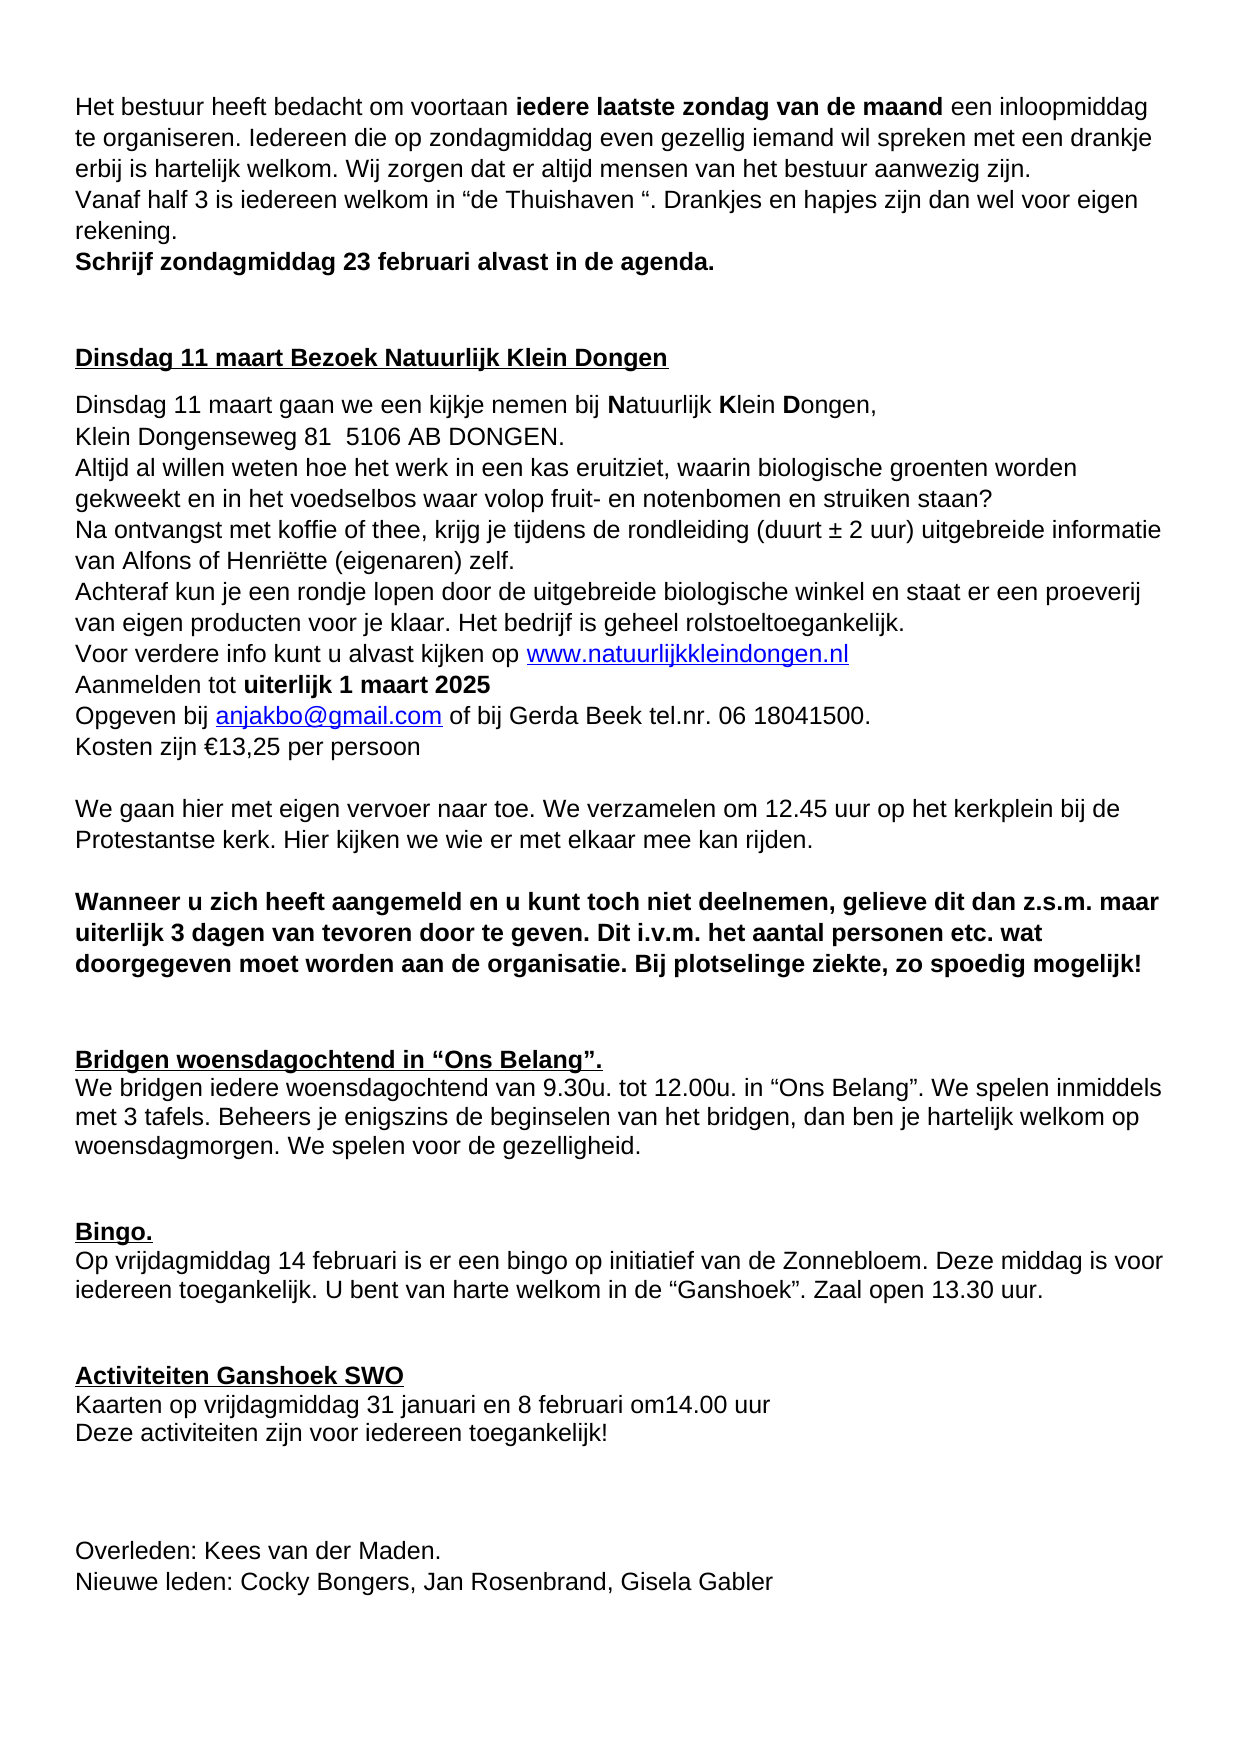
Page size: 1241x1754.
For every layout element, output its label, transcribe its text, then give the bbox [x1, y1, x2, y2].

text Activiteiten Ganshoek SWO [75, 1361, 1165, 1389]
text We gaan hier met eigen vervoer naar toe. We verzamelen om 12.45 uur op het kerkplein bij de Protestantse kerk. Hier kijken we wie er met elkaar mee kan rijden. [75, 794, 1165, 854]
text Kosten zijn €13,25 per persoon [75, 732, 1165, 761]
text Opgeven bij anjakbo@gmail.com of bij Gerda Beek tel.nr. 06 18041500. [75, 701, 1165, 729]
text Wanneer u zich heeft aangemeld en u kunt toch niet deelnemen, gelieve dit dan z.s.m. maar uiterlijk 3 dagen van tevoren door te geven. Dit i.v.m. het aantal personen etc. wat doorgegeven moet worden aan de organisatie. Bij plotselinge ziekte, zo spoedig mogelijk! [75, 887, 1165, 978]
text Op vrijdagmiddag 14 februari is er een bingo op initiatief van de Zonnebloem. Deze middag is voor iedereen toegankelijk. U bent van harte welkom in de “Ganshoek”. Zaal open 13.30 uur. [75, 1246, 1165, 1303]
text Vanaf half 3 is iedereen welkom in “de Thuishaven “. Drankjes en hapjes zijn dan wel voor eigen rekening. [75, 185, 1165, 245]
text Bridgen woensdagochtend in “Ons Belang”. [75, 1044, 1165, 1073]
text Na ontvangst met koffie of thee, krijg je tijdens de rondleiding (duurt ± 2 uur) uitgebreide informatie van Alfons of Henriëtte (eigenaren) zelf. [75, 514, 1165, 574]
text Het bestuur heeft bedacht om voortaan iedere laatste zondag van de maand een inloopmiddag te organiseren. Iedereen die op zondagmiddag even gezellig iemand wil spreken met een drankje erbij is hartelijk welkom. Wij zorgen dat er altijd mensen van het bestuur aanwezig zijn. [75, 92, 1165, 183]
text Voor verdere info kunt u alvast kijken op www.natuurlijkkleindongen.nl [75, 639, 1165, 667]
text Dinsdag 11 maart Bezoek Natuurlijk Klein Dongen [75, 343, 1165, 371]
text Altijd al willen weten hoe het werk in een kas eruitziet, waarin biologische groenten worden gekweekt en in het voedselbos waar volop fruit- en notenbomen en struiken staan? [75, 452, 1165, 512]
text Deze activiteiten zijn voor iedereen toegankelijk! [75, 1418, 1165, 1447]
text Kaarten op vrijdagmiddag 31 januari en 8 februari om14.00 uur [75, 1389, 1165, 1418]
text Nieuwe leden: Cocky Bongers, Jan Rosenbrand, Gisela Gabler [75, 1567, 1165, 1595]
text Bingo. [75, 1217, 1165, 1246]
text Overleden: Kees van der Maden. [75, 1536, 1165, 1564]
text Achteraf kun je een rondje lopen door de uitgebreide biologische winkel en staat er een proeverij van eigen producten voor je klaar. Het bedrijf is geheel rolstoeltoegankelijk. [75, 577, 1165, 636]
text We bridgen iedere woensdagochtend van 9.30u. tot 12.00u. in “Ons Belang”. We spelen inmiddels met 3 tafels. Beheers je enigszins de beginselen van het bridgen, dan ben je hartelijk welkom op woensdagmorgen. We spelen voor de gezelligheid. [75, 1073, 1165, 1159]
text Schrijf zondagmiddag 23 februari alvast in de agenda. [75, 247, 1165, 276]
text Aanmelden tot uiterlijk 1 maart 2025 [75, 670, 1165, 698]
text Klein Dongenseweg 81 5106 AB DONGEN. [75, 421, 1165, 450]
text Dinsdag 11 maart gaan we een kijkje nemen bij Natuurlijk Klein Dongen, [75, 390, 1165, 419]
